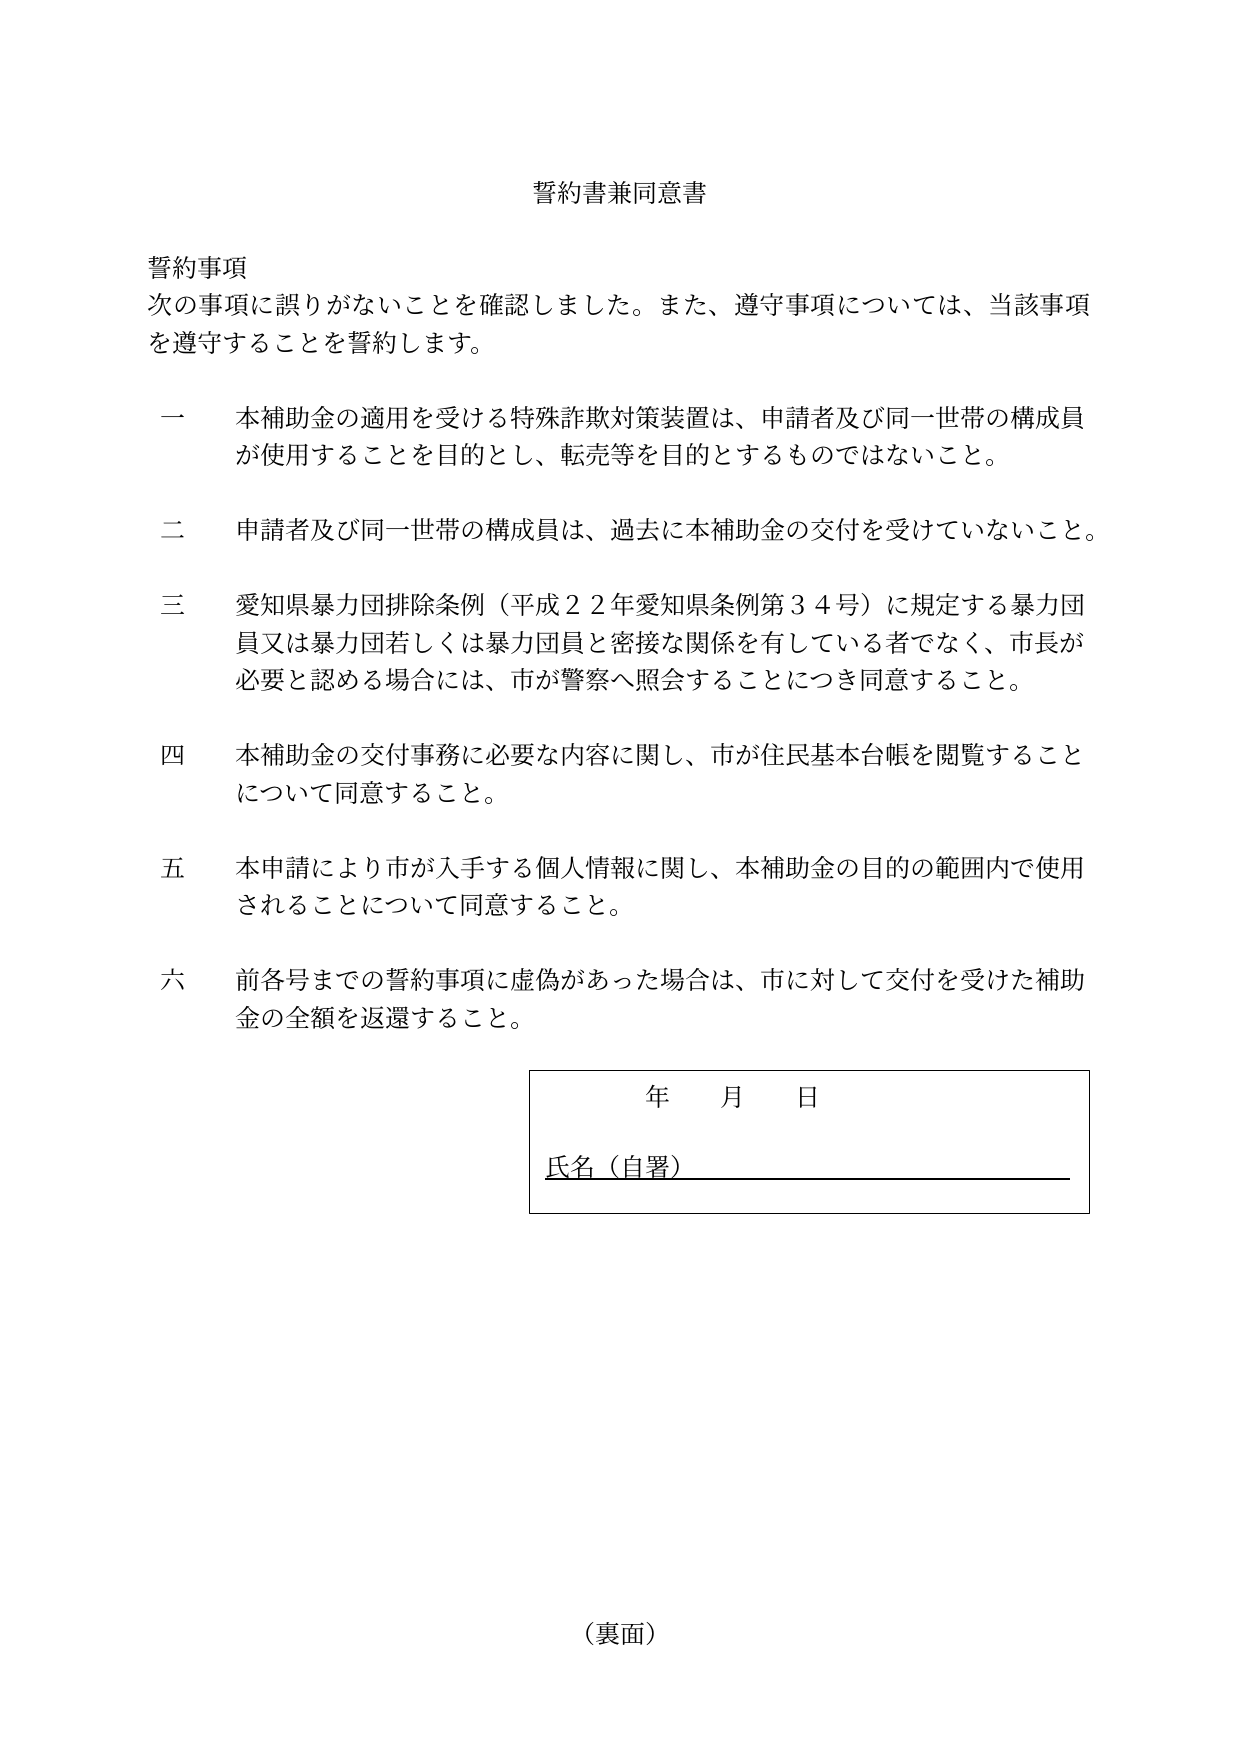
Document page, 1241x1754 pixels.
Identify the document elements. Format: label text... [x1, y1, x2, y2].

text 六 前各号までの誓約事項に虚偽があった場合は、市に対して交付を受けた補助金の全額を返還すること。 [160, 960, 1092, 1035]
text 五 本申請により市が入手する個人情報に関し、本補助金の目的の範囲内で使用されることについて同意すること。 [160, 848, 1092, 923]
text 一 本補助金の適用を受ける特殊詐欺対策装置は、申請者及び同一世帯の構成員が使用することを目的とし、転売等を目的とするものではないこと。 [160, 398, 1092, 473]
text 誓約事項 [148, 248, 1092, 285]
text 三 愛知県暴力団排除条例（平成２２年愛知県条例第３４号）に規定する暴力団員又は暴力団若しくは暴力団員と密接な関係を有している者でなく、市長が必要と認める場合には、市が警察へ照会することにつき同意すること。 [160, 585, 1092, 698]
text 次の事項に誤りがないことを確認しました。また、遵守事項については、当該事項を遵守することを誓約します。 [148, 285, 1092, 360]
text 二 申請者及び同一世帯の構成員は、過去に本補助金の交付を受けていないこと。 [160, 510, 1092, 548]
text 誓約書兼同意書 [148, 173, 1092, 210]
text 四 本補助金の交付事務に必要な内容に関し、市が住民基本台帳を閲覧することについて同意すること。 [160, 735, 1092, 810]
